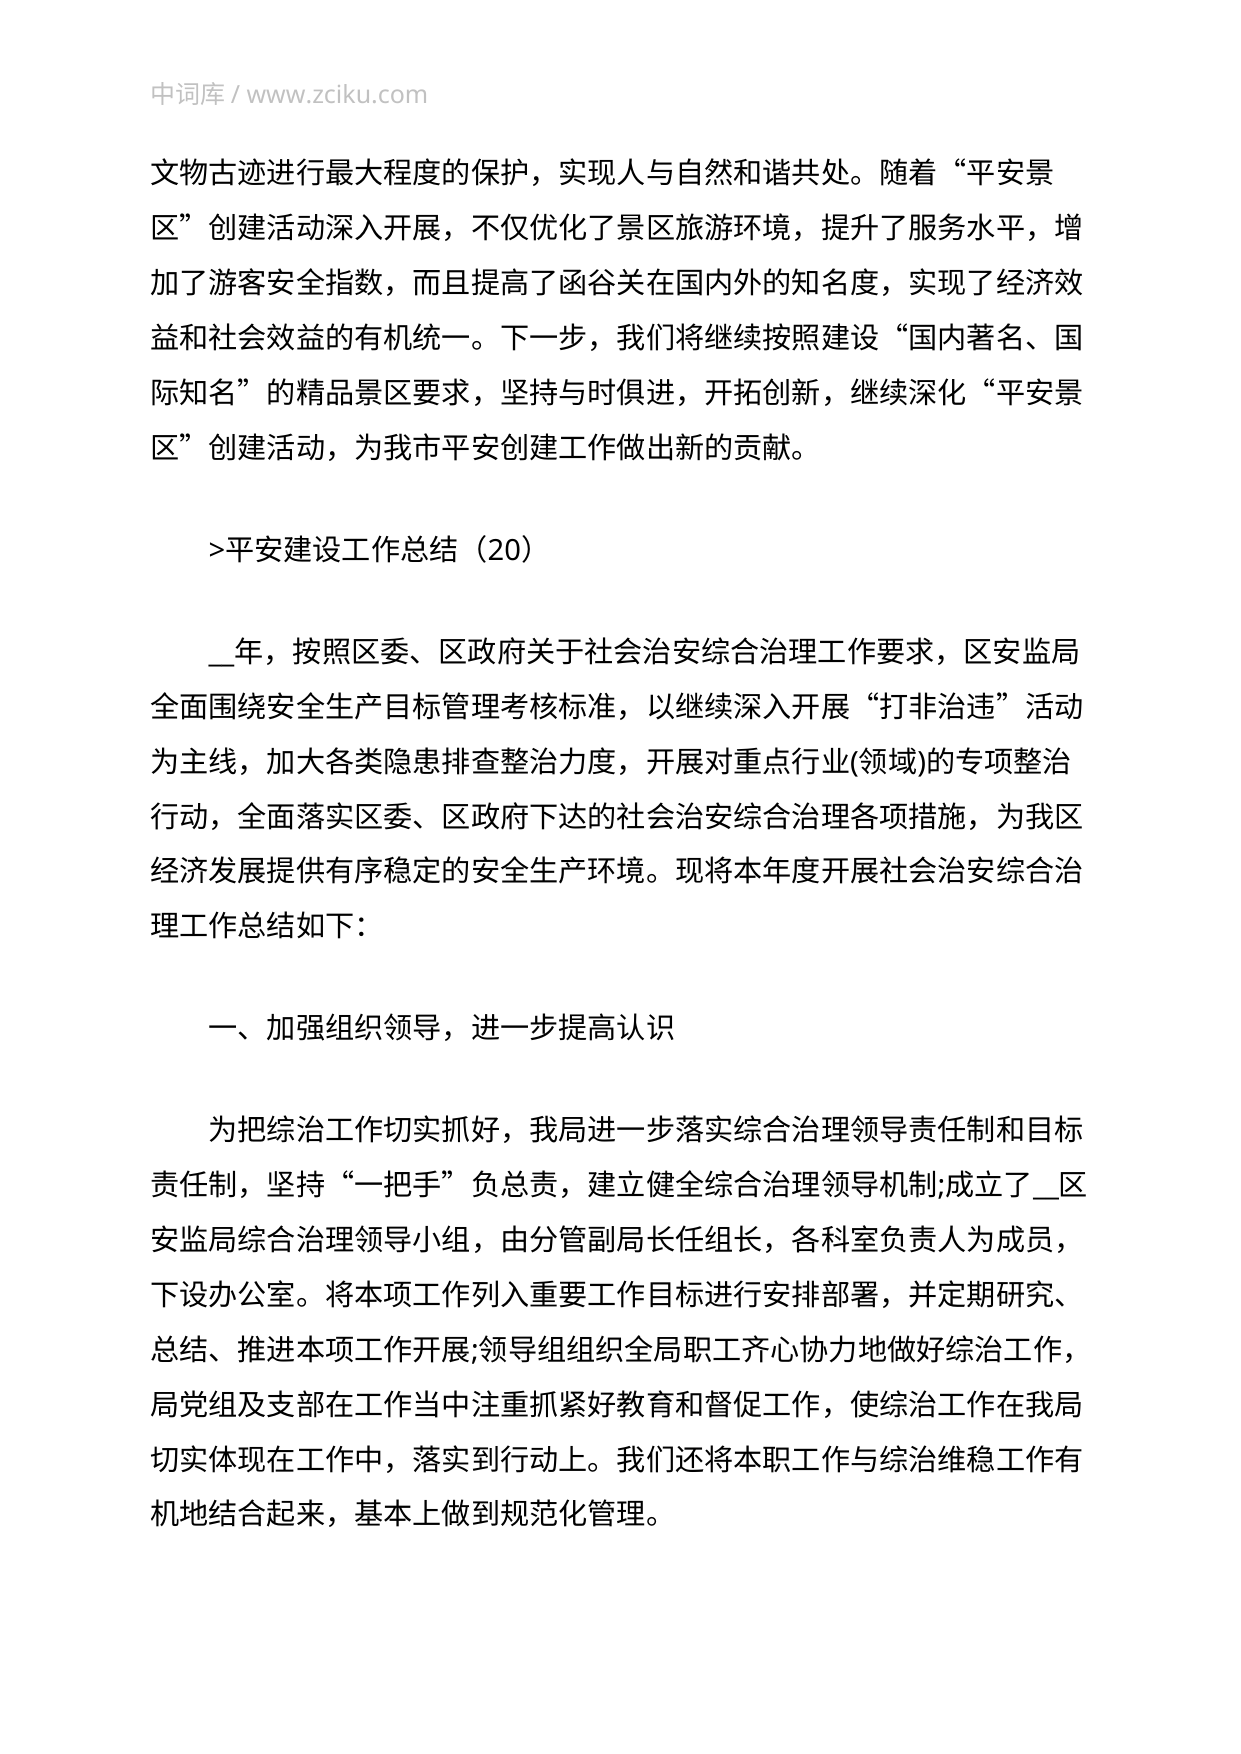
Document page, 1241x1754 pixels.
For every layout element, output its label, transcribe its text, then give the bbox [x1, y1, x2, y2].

text 为把综治工作切实抓好，我局进一步落实综合治理领导责任制和目标责任制，坚持“一把手”负总责，建立健全综合治理领导机制;成立了__区安监局综合治理领导小组，由分管副局长任组长，各科室负责人为成员，下设办公室。将本项工作列入重要工作目标进行安排部署，并定期研究、总结、推进本项工作开展;领导组组织全局职工齐心协力地做好综治工作，局党组及支部在工作当中注重抓紧好教育和督促工作，使综治工作在我局切实体现在工作中，落实到行动上。我们还将本职工作与综治维稳工作有机地结合起来，基本上做到规范化管理。 [150, 1106, 1090, 1533]
text __年，按照区委、区政府关于社会治安综合治理工作要求，区安监局全面围绕安全生产目标管理考核标准，以继续深入开展“打非治违”活动为主线，加大各类隐患排查整治力度，开展对重点行业(领域)的专项整治行动，全面落实区委、区政府下达的社会治安综合治理各项措施，为我区经济发展提供有序稳定的安全生产环境。现将本年度开展社会治安综合治理工作总结如下： [150, 628, 1090, 945]
text 一、加强组织领导，进一步提高认识 [150, 1005, 1090, 1047]
text >平安建设工作总结（20） [150, 526, 1090, 569]
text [150, 150, 1090, 467]
